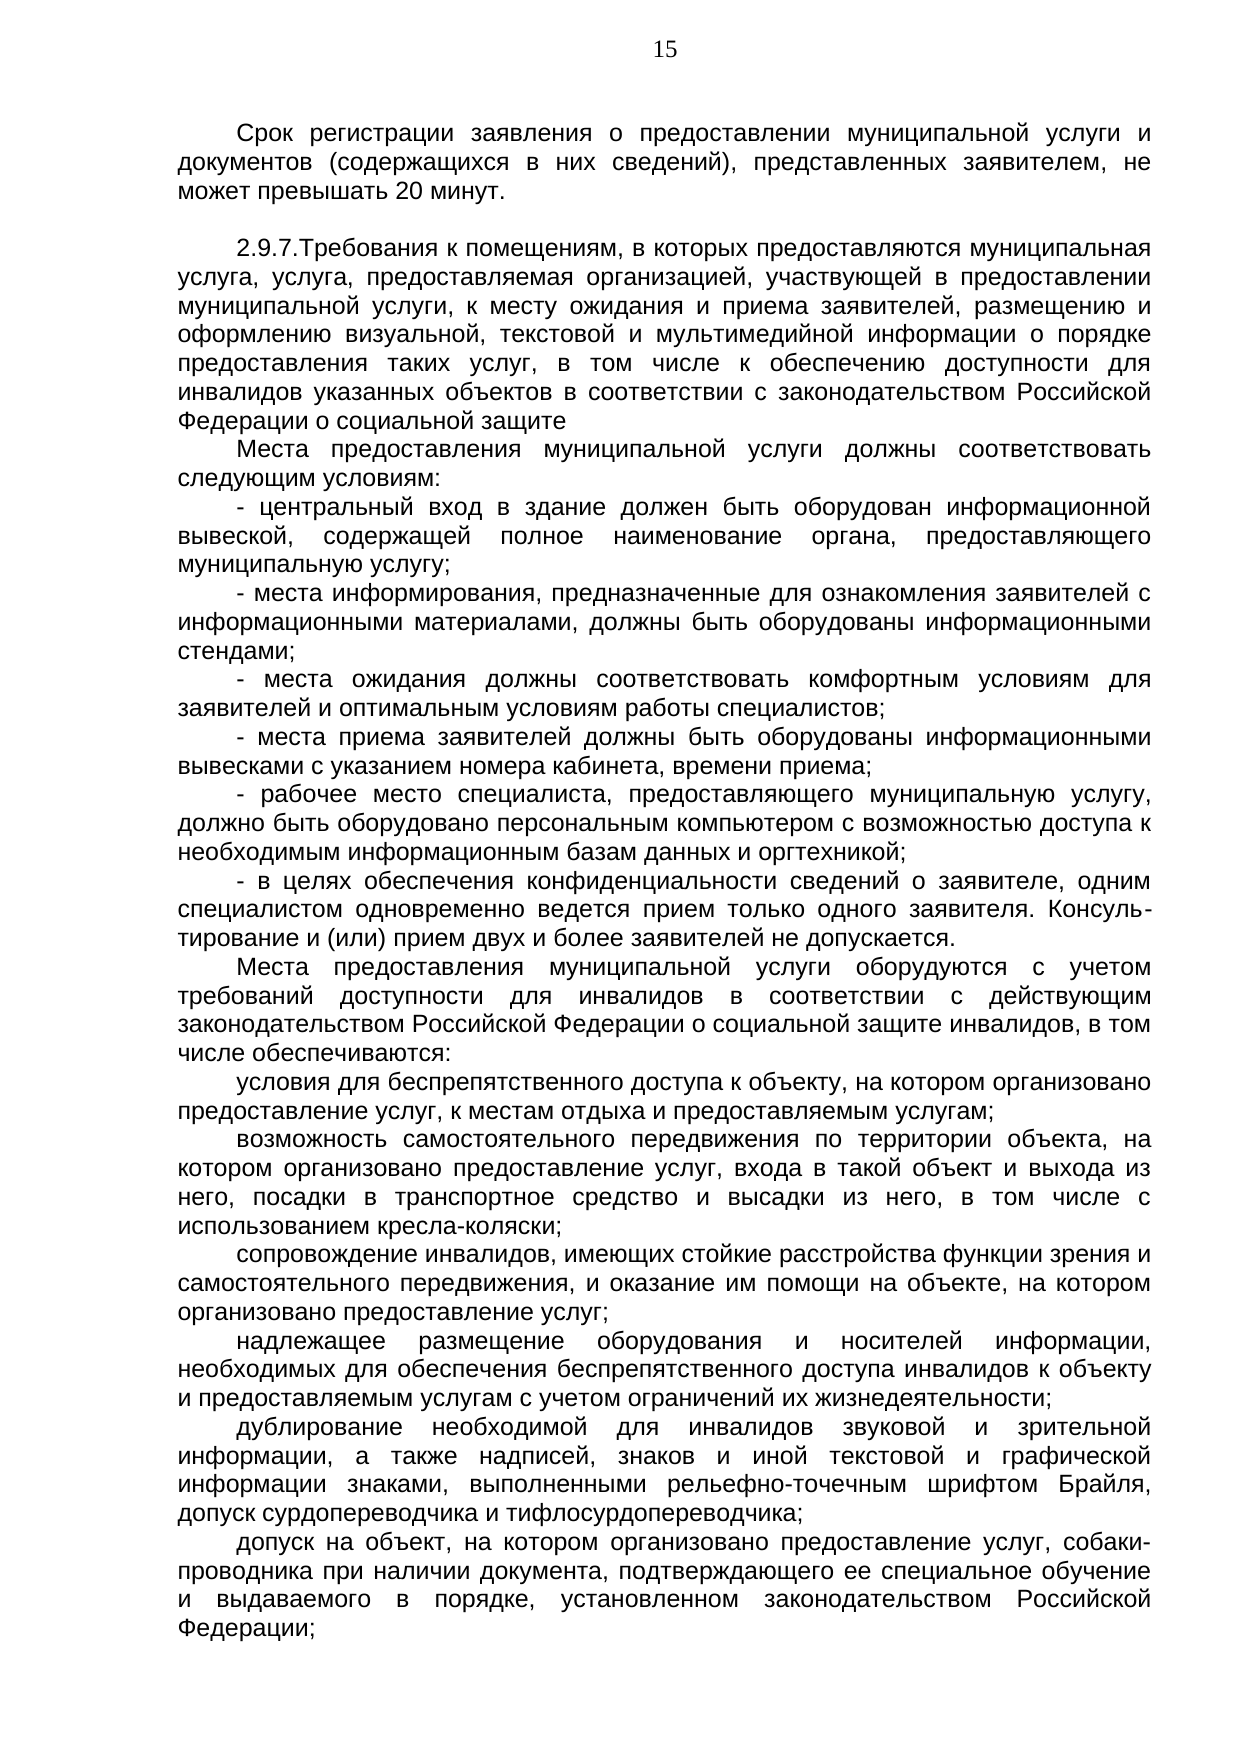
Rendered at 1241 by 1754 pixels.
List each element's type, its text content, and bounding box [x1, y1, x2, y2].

text - рабочее место специалиста, предоставляющего муниципальную услугу, должно быть оборудовано персональным компьютером с возможностью доступа к необходимым информационным базам данных и оргтехникой; [177, 779, 1152, 866]
text - центральный вход в здание должен быть оборудован информационной вывеской, содержащей полное наименование органа, предоставляющего муниципальную услугу; [177, 492, 1152, 578]
text возможность самостоятельного передвижения по территории объекта, на котором организовано предоставление услуг, входа в такой объект и выхода из него, посадки в транспортное средство и высадки из него, в том числе с использованием кресла-коляски; [177, 1124, 1152, 1239]
text - места информирования, предназначенные для ознакомления заявителей с информационными материалами, должны быть оборудованы информационными стендами; [177, 578, 1152, 664]
text дублирование необходимой для инвалидов звуковой и зрительной информации, а также надписей, знаков и иной текстовой и графической информации знаками, выполненными рельефно-точечным шрифтом Брайля, допуск сурдопереводчика и тифлосурдопереводчика; [177, 1412, 1152, 1527]
text Срок регистрации заявления о предоставлении муниципальной услуги и документов (содержащихся в них сведений), представленных заявителем, не может превышать 20 минут. [177, 118, 1152, 204]
text - места приема заявителей должны быть оборудованы информационными вывесками с указанием номера кабинета, времени приема; [177, 722, 1152, 779]
text условия для беспрепятственного доступа к объекту, на котором организовано предоставление услуг, к местам отдыха и предоставляемым услугам; [177, 1067, 1152, 1124]
text - в целях обеспечения конфиденциальности сведений о заявителе, одним специалистом одновременно ведется прием только одного заявителя. Консультирование и (или) прием двух и более заявителей не допускается. [177, 866, 1152, 952]
text Места предоставления муниципальной услуги оборудуются с учетом требований доступности для инвалидов в соответствии с действующим законодательством Российской Федерации о социальной защите инвалидов, в том числе обеспечиваются: [177, 952, 1152, 1067]
text - места ожидания должны соответствовать комфортным условиям для заявителей и оптимальным условиям работы специалистов; [177, 664, 1152, 722]
text 2.9.7.Требования к помещениям, в которых предоставляются муниципальная услуга, услуга, предоставляемая организацией, участвующей в предоставлении муниципальной услуги, к месту ожидания и приема заявителей, размещению и оформлению визуальной, текстовой и мультимедийной информации о порядке предоставления таких услуг, в том числе к обеспечению доступности для инвалидов указанных объектов в соответствии с законодательством Российской Федерации о социальной защите [177, 233, 1152, 434]
text допуск на объект, на котором организовано предоставление услуг, собаки-проводника при наличии документа, подтверждающего ее специальное обучение и выдаваемого в порядке, установленном законодательством Российской Федерации; [177, 1527, 1152, 1642]
text Места предоставления муниципальной услуги должны соответствовать следующим условиям: [177, 434, 1152, 492]
text надлежащее размещение оборудования и носителей информации, необходимых для обеспечения беспрепятственного доступа инвалидов к объекту и предоставляемым услугам с учетом ограничений их жизнедеятельности; [177, 1326, 1152, 1412]
text сопровождение инвалидов, имеющих стойкие расстройства функции зрения и самостоятельного передвижения, и оказание им помощи на объекте, на котором организовано предоставление услуг; [177, 1239, 1152, 1326]
